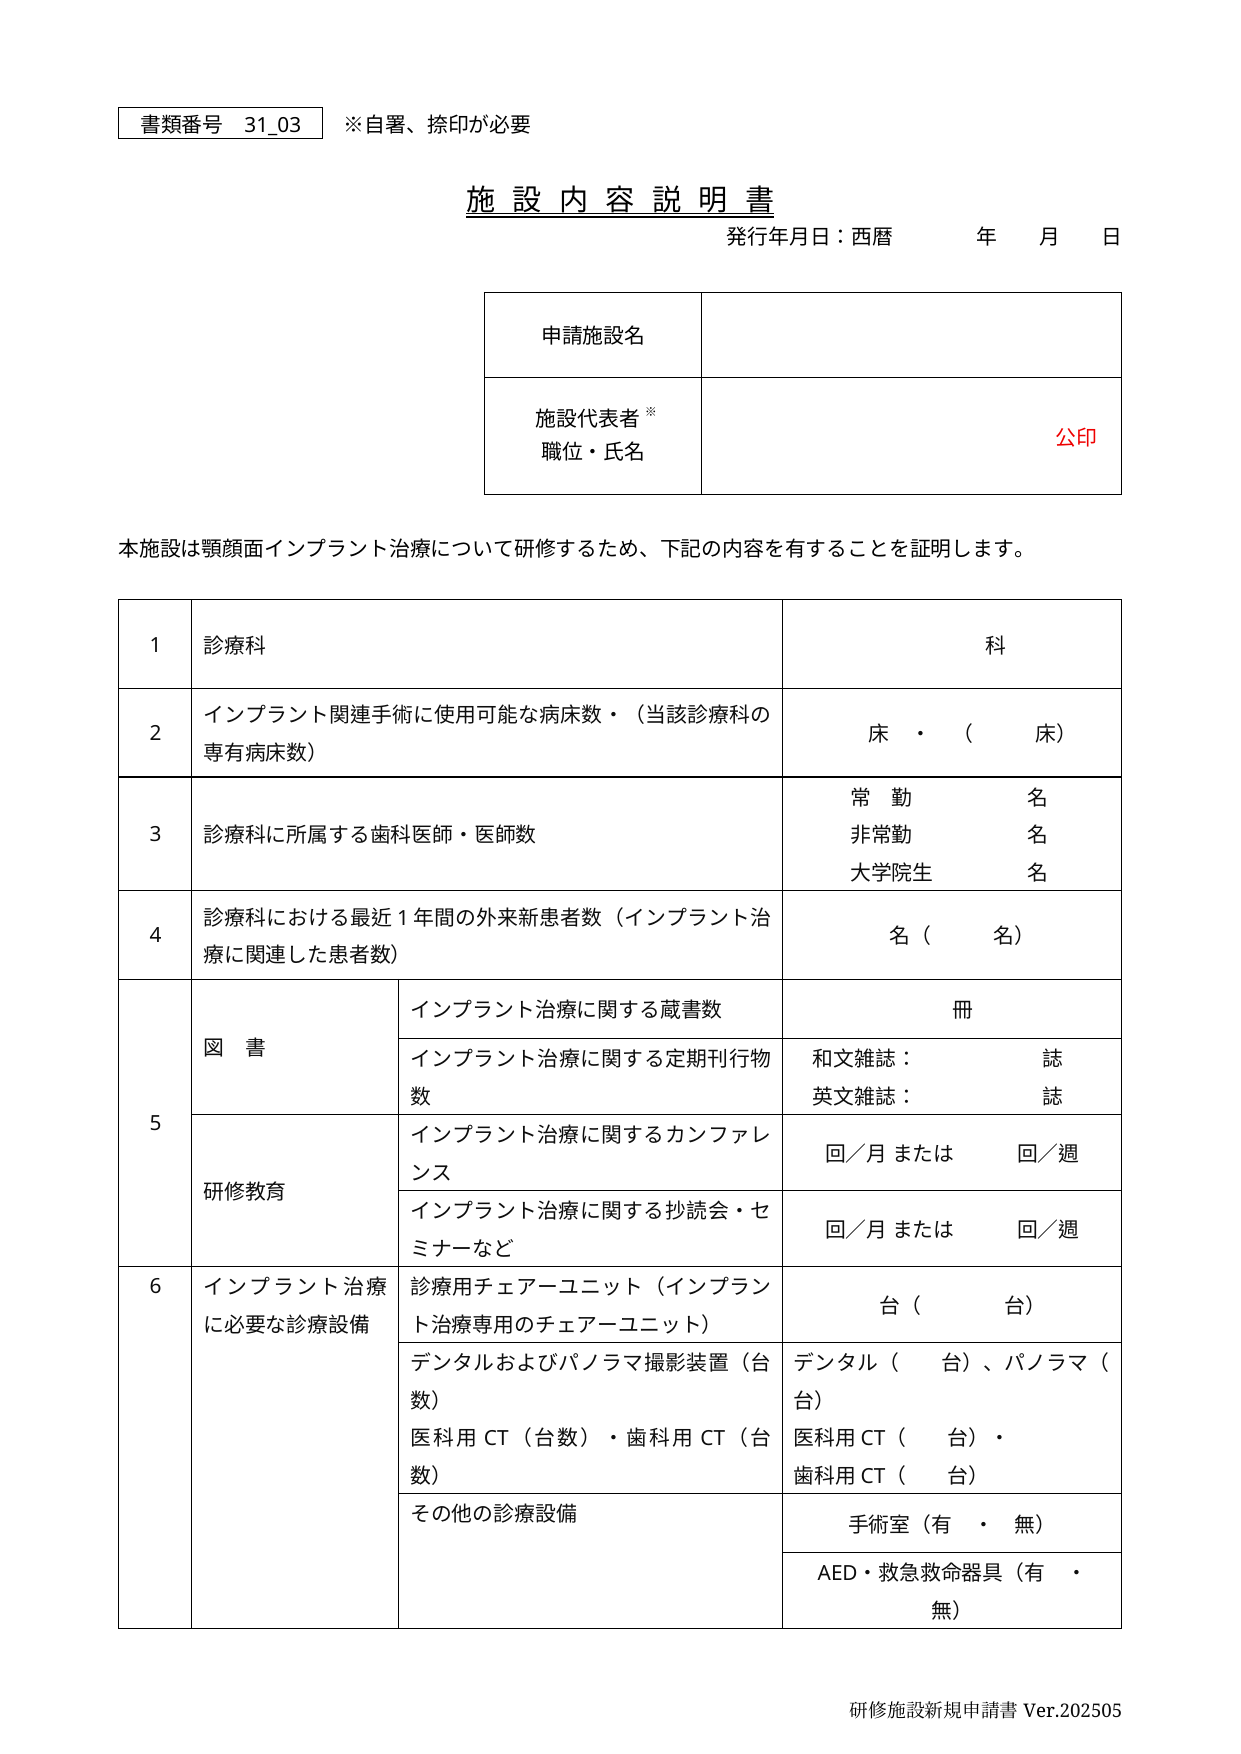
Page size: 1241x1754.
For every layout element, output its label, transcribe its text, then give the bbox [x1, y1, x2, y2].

table_cell 5 [119, 980, 191, 1266]
table_cell インプラント治療に関する蔵書数 [399, 980, 782, 1038]
table_cell 手術室（有 ・ 無） [783, 1494, 1121, 1552]
table_cell 4 [119, 891, 191, 979]
table_cell インプラント治療に必要な診療設備 [192, 1267, 398, 1628]
table_cell 6 [119, 1267, 191, 1628]
table_cell 和文雑誌： 誌 英文雑誌： 誌 [783, 1039, 1121, 1114]
table_cell インプラント治療に関する抄読会・セミナーなど [399, 1191, 782, 1266]
table_cell インプラント関連手術に使用可能な病床数・（当該診療科の専有病床数） [192, 689, 782, 776]
text 本施設は顎顔面インプラント治療について研修するため、下記の内容を有することを証明します。 [118, 532, 1098, 562]
table_cell インプラント治療に関するカンファレンス [399, 1115, 782, 1190]
table_cell デンタルおよびパノラマ撮影装置（台数） 医科用CT（台数）・歯科用CT（台数） [399, 1343, 782, 1493]
table_header 診療科 [192, 600, 782, 688]
table_cell 常 勤 名 非常勤 名 大学院生 名 [783, 778, 1121, 890]
table_cell 診療科に所属する歯科医師・医師数 [192, 778, 782, 890]
table_cell 診療用チェアーユニット（インプラント治療専用のチェアーユニット） [399, 1267, 782, 1342]
table_cell AED・救急救命器具（有 ・ 無） [783, 1553, 1121, 1628]
table_cell その他の診療設備 [399, 1494, 782, 1628]
table_cell 研修教育 [192, 1115, 398, 1266]
text 書類番号 31_03 ※自署、捺印が必要 [118, 104, 1122, 142]
table_cell 公印 [702, 378, 1121, 494]
table_cell 診療科における最近1年間の外来新患者数（インプラント治療に関連した患者数） [192, 891, 782, 979]
table_cell 3 [119, 778, 191, 890]
table_cell 施設代表者 ※ 職位・氏名 [485, 378, 701, 494]
table_cell 図 書 [192, 980, 398, 1114]
table_header 1 [119, 600, 191, 688]
table_cell 2 [119, 689, 191, 776]
text 発行年月日：西暦 年 月 日 [118, 217, 1122, 254]
table_cell 回／月 または 回／週 [783, 1191, 1121, 1266]
table_cell 台（ 台） [783, 1267, 1121, 1342]
table_cell インプラント治療に関する定期刊行物数 [399, 1039, 782, 1114]
table_header [702, 293, 1121, 377]
table_header 科 [783, 600, 1121, 688]
table_header 申請施設名 [485, 293, 701, 377]
table_cell 床 ・ （ 床） [783, 689, 1121, 776]
text 施設内容説明書 [118, 179, 1122, 217]
table_cell デンタル（ 台）、パノラマ（ 台） 医科用CT（ 台）・ 歯科用CT（ 台） [783, 1343, 1121, 1493]
table_cell 冊 [783, 980, 1121, 1038]
table_cell 回／月 または 回／週 [783, 1115, 1121, 1190]
table_cell 名（ 名） [783, 891, 1121, 979]
